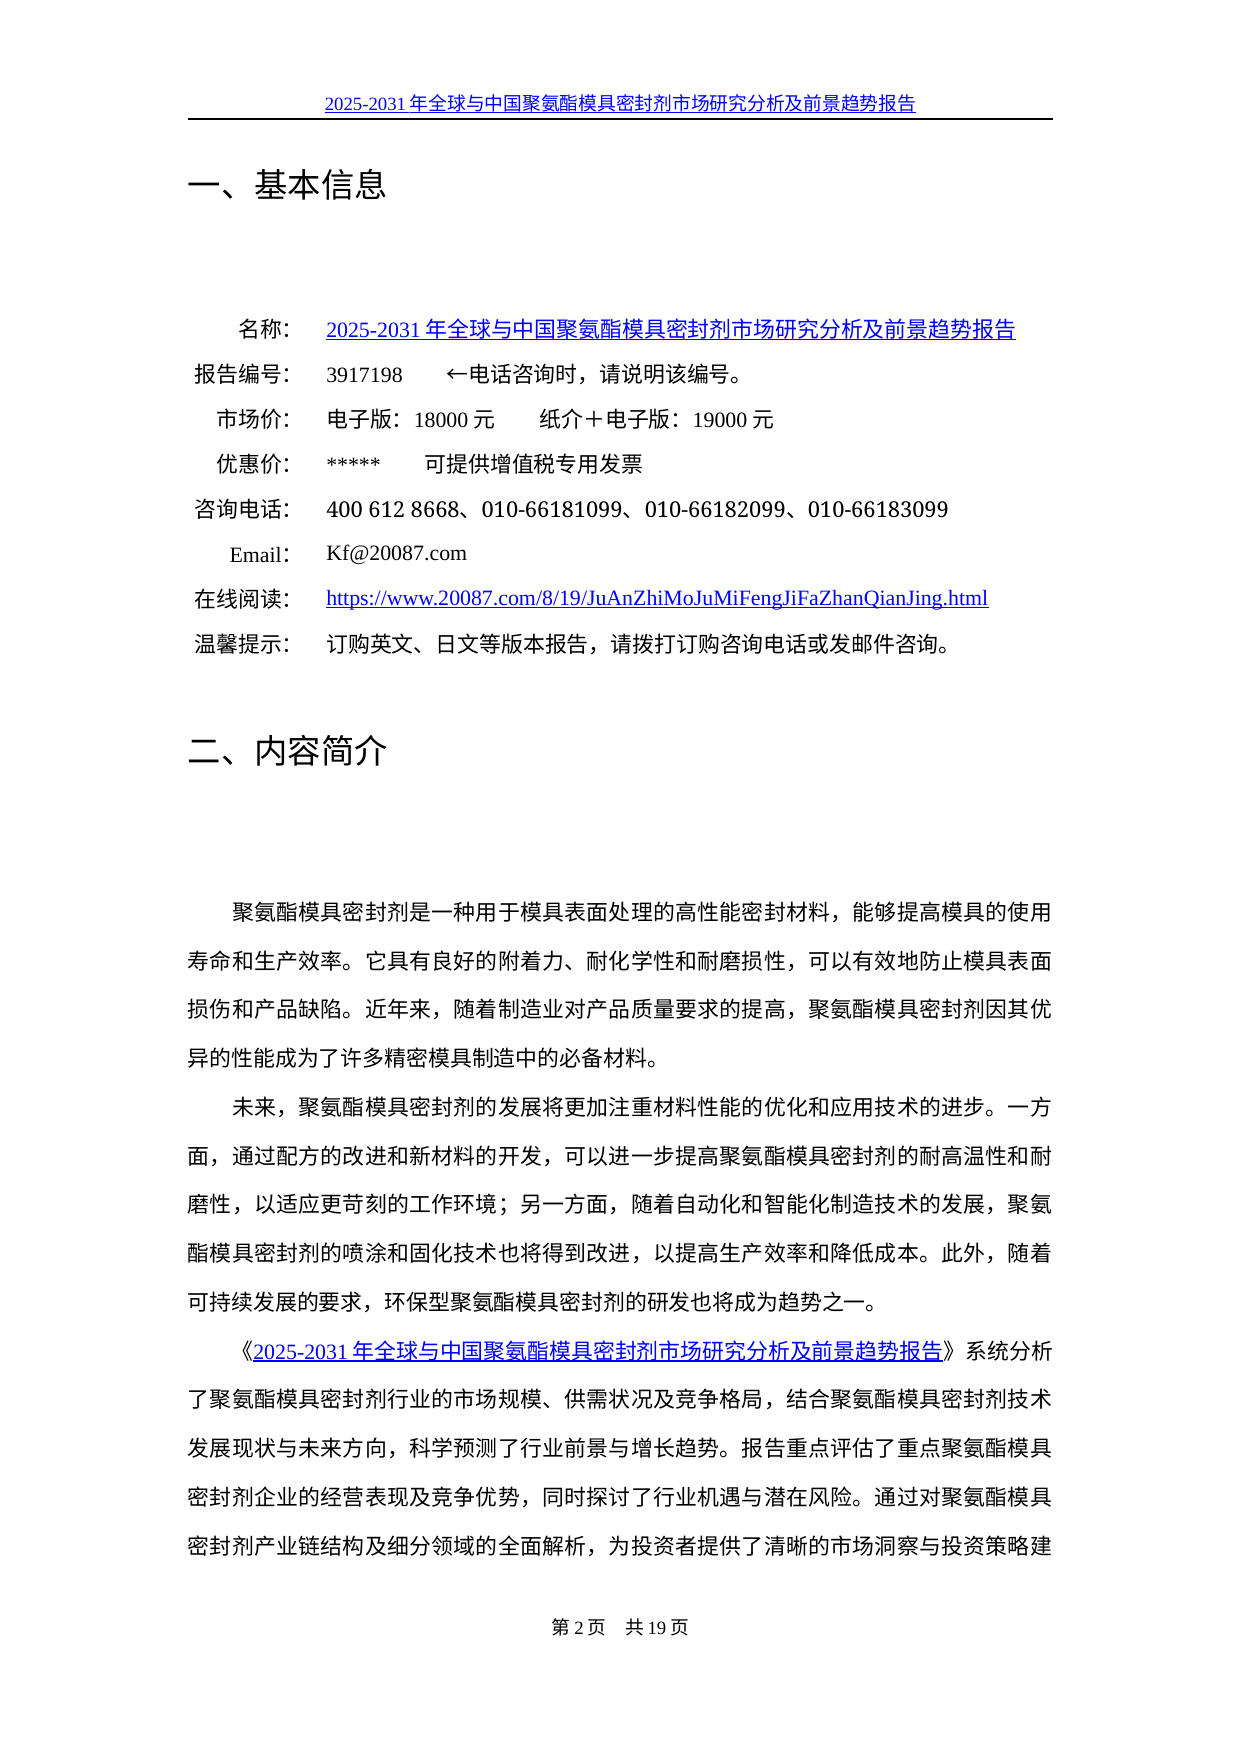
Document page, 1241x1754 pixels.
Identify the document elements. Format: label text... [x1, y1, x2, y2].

table_cell 订购英文、日文等版本报告，请拨打订购咨询电话或发邮件咨询。 [315, 627, 1073, 672]
table_cell 市场价： [167, 402, 315, 447]
table_header 2025-2031年全球与中国聚氨酯模具密封剂市场研究分析及前景趋势报告 [315, 312, 1073, 357]
table_cell [315, 582, 1073, 627]
title 二、内容简介 [187, 717, 1053, 782]
table_cell 电子版：18000 元 纸介＋电子版：19000 元 [315, 402, 1073, 447]
table_cell 报告编号： [167, 357, 315, 402]
table_header 名称： [167, 312, 315, 357]
table_cell 在线阅读： [167, 582, 315, 627]
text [187, 894, 1053, 1561]
table_cell 优惠价： [167, 447, 315, 492]
table_cell Email： [167, 537, 315, 582]
table_cell 咨询电话： [167, 492, 315, 537]
table_cell 400 612 8668、010-66181099、010-66182099、010-66183099 [315, 492, 1073, 537]
table_cell ***** 可提供增值税专用发票 [315, 447, 1073, 492]
title 一、基本信息 [187, 150, 1053, 215]
table_cell 3917198 ←电话咨询时，请说明该编号。 [315, 357, 1073, 402]
table_cell Kf@20087.com [315, 537, 1073, 582]
table_cell 温馨提示： [167, 627, 315, 672]
